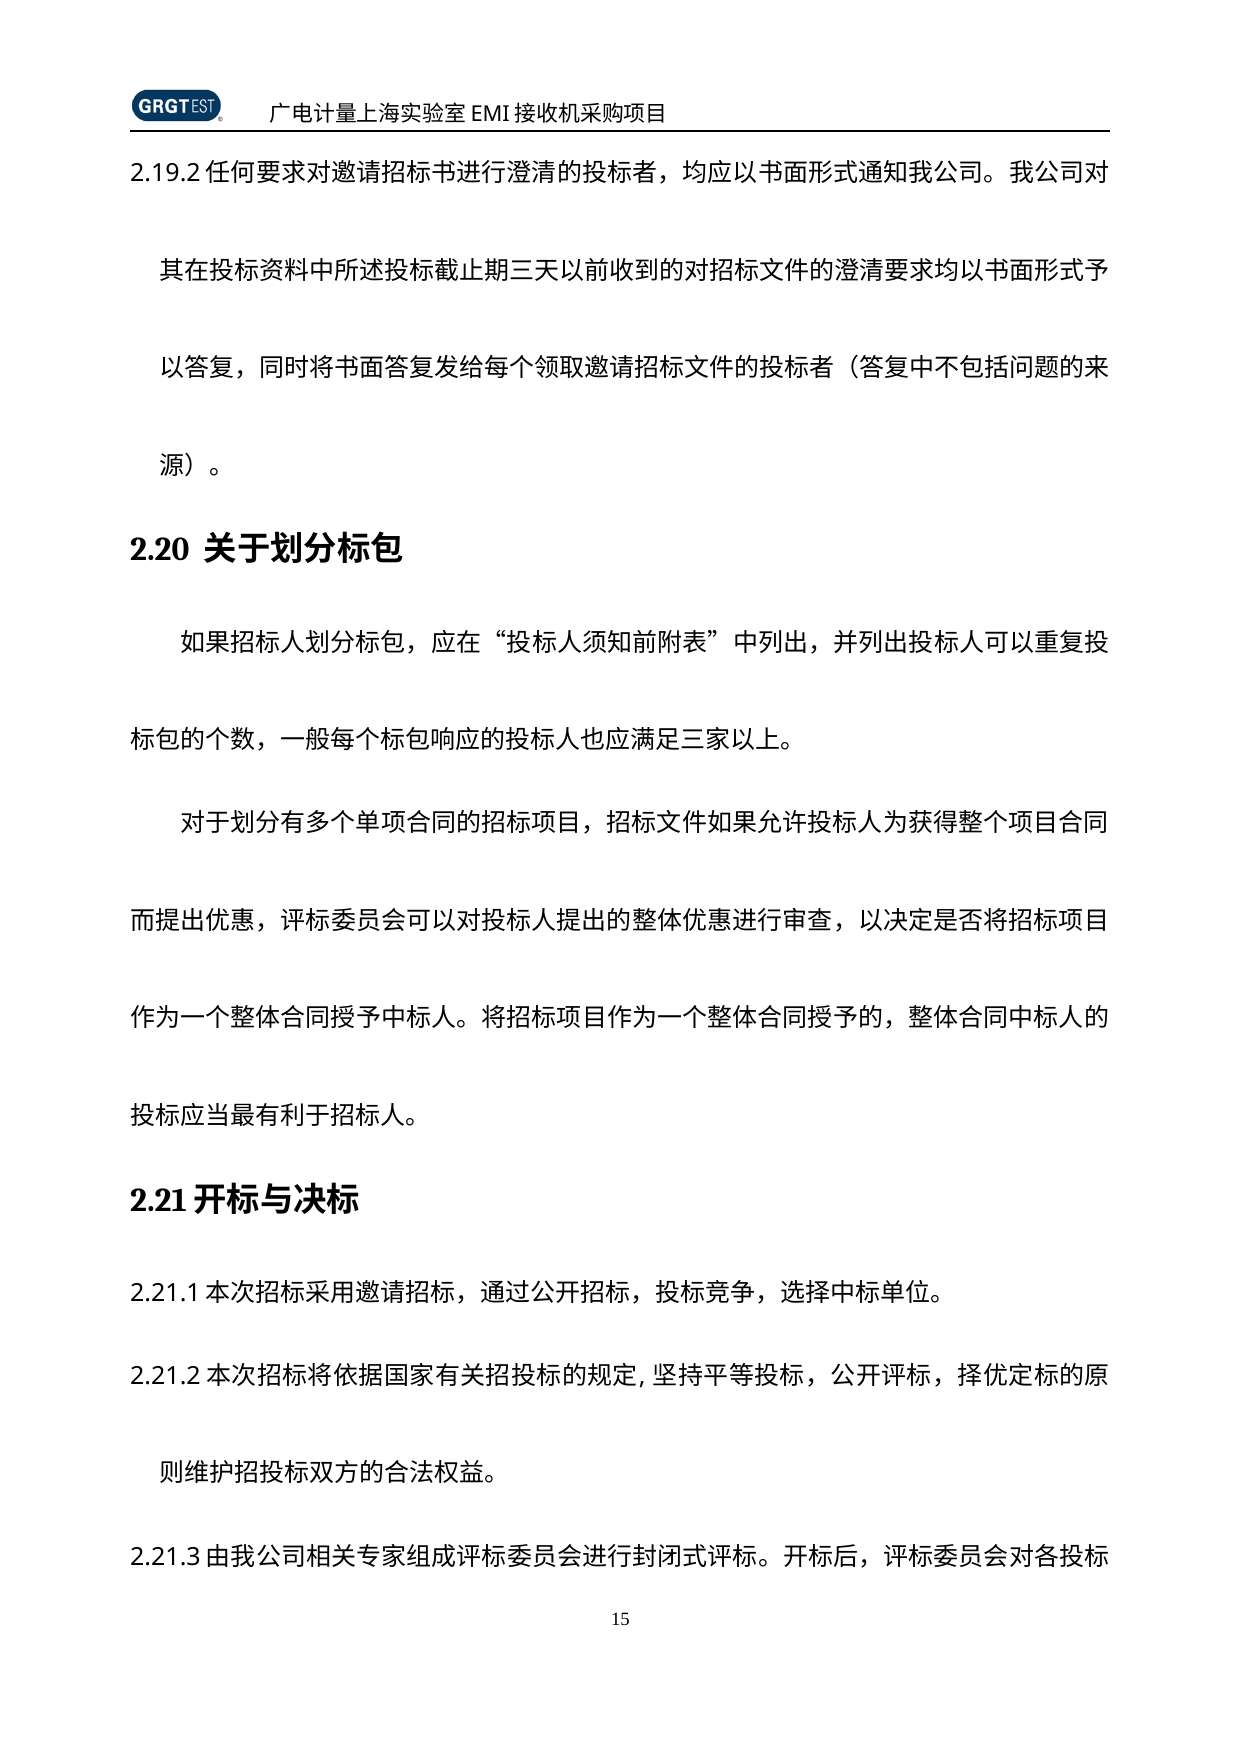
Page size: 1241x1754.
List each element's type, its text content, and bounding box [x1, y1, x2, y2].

text 2.19.2任何要求对邀请招标书进行澄清的投标者，均应以书面形式通知我公司。我公司对其在投标资料中所述投标截止期三天以前收到的对招标文件的澄清要求均以书面形式予以答复，同时将书面答复发给每个领取邀请招标文件的投标者（答复中不包括问题的来源）。 [130, 138, 1110, 496]
text 2.21.1本次招标采用邀请招标，通过公开招标，投标竞争，选择中标单位。 [130, 1258, 1110, 1323]
text 2.21.2本次招标将依据国家有关招投标的规定, 坚持平等投标，公开评标，择优定标的原则维护招投标双方的合法权益。 [130, 1341, 1110, 1503]
text 如果招标人划分标包，应在“投标人须知前附表”中列出，并列出投标人可以重复投标包的个数，一般每个标包响应的投标人也应满足三家以上。 [130, 608, 1110, 770]
text 对于划分有多个单项合同的招标项目，招标文件如果允许投标人为获得整个项目合同而提出优惠，评标委员会可以对投标人提出的整体优惠进行审查，以决定是否将招标项目作为一个整体合同授予中标人。将招标项目作为一个整体合同授予的，整体合同中标人的投标应当最有利于招标人。 [130, 788, 1110, 1146]
subtitle 2.21开标与决标 [130, 1164, 1110, 1229]
subtitle 2.20 关于划分标包 [130, 514, 1110, 579]
picture [129, 88, 224, 122]
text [130, 1522, 1110, 1587]
